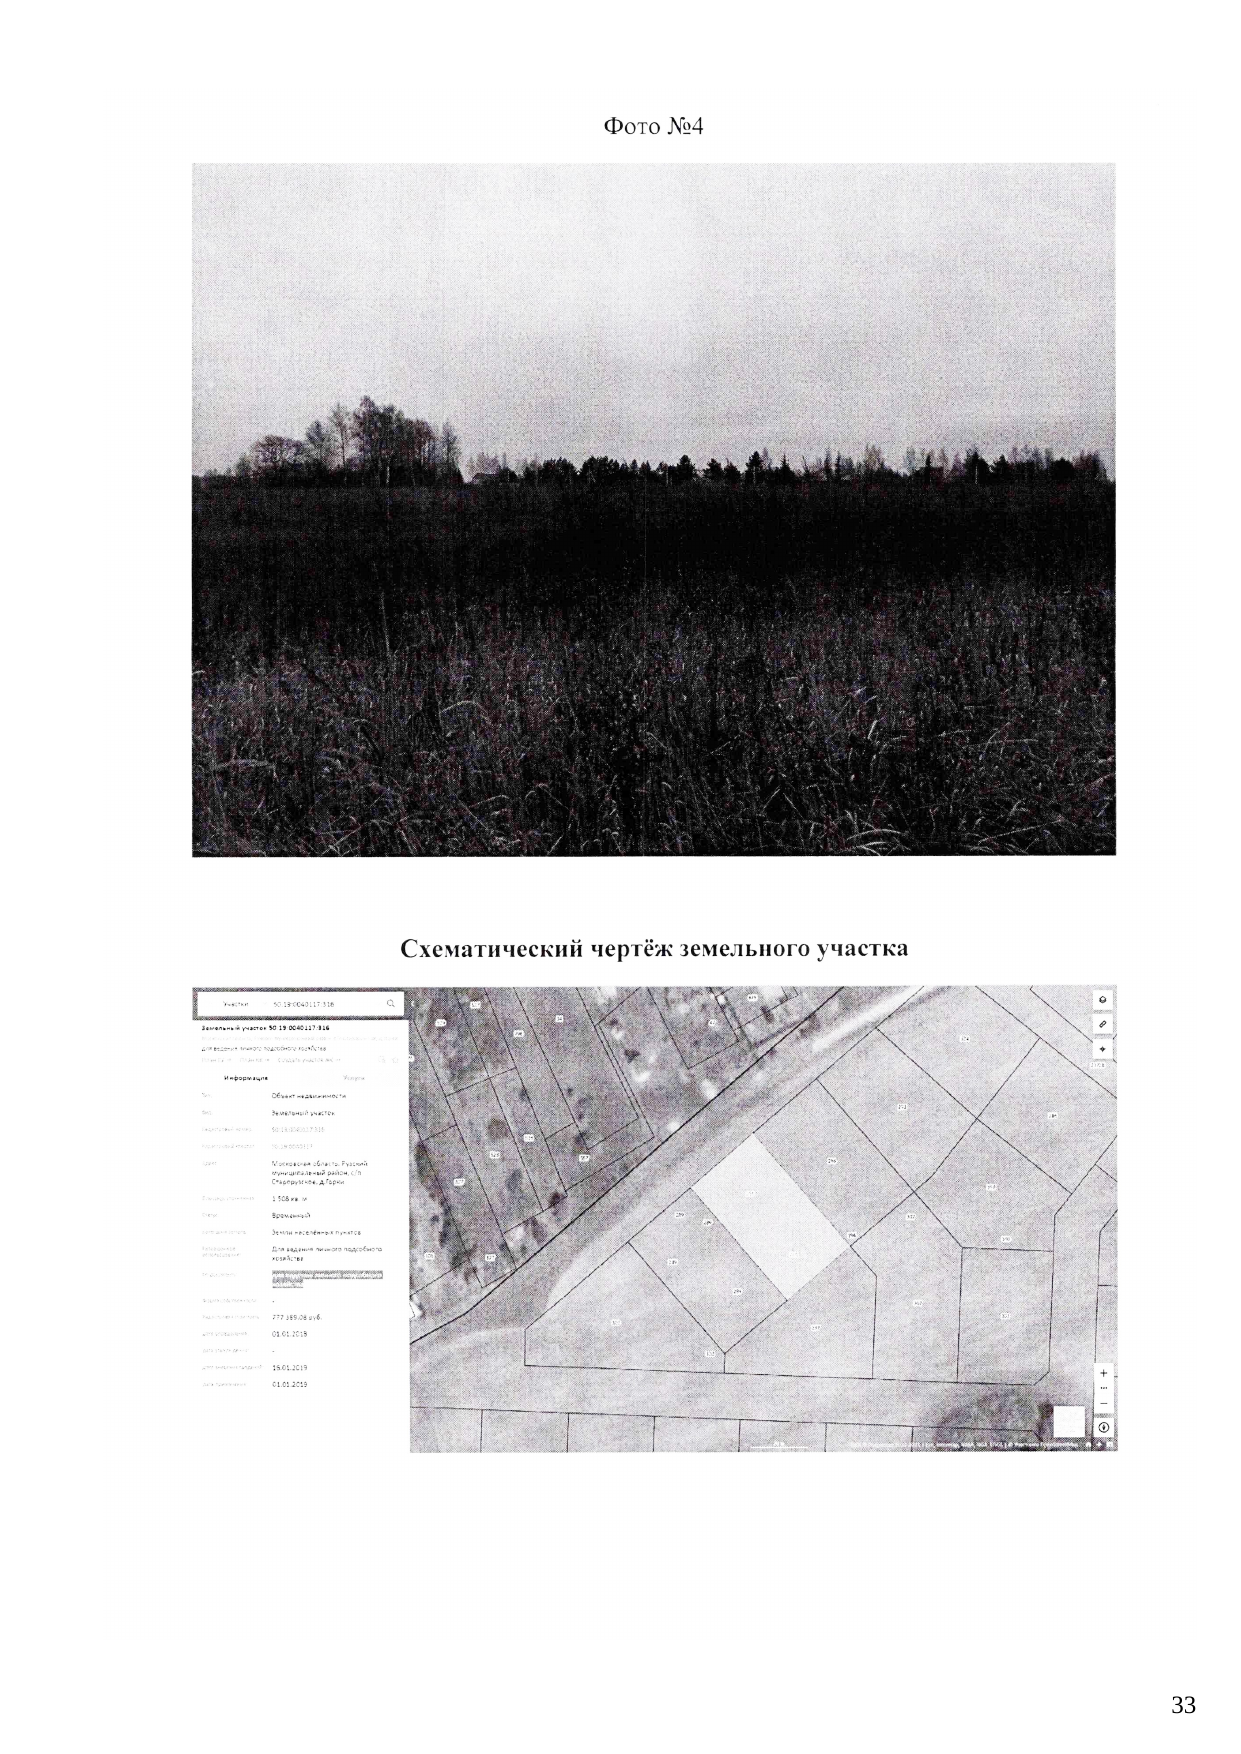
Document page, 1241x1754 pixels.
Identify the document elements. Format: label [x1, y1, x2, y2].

picture [103, 88, 1197, 1640]
